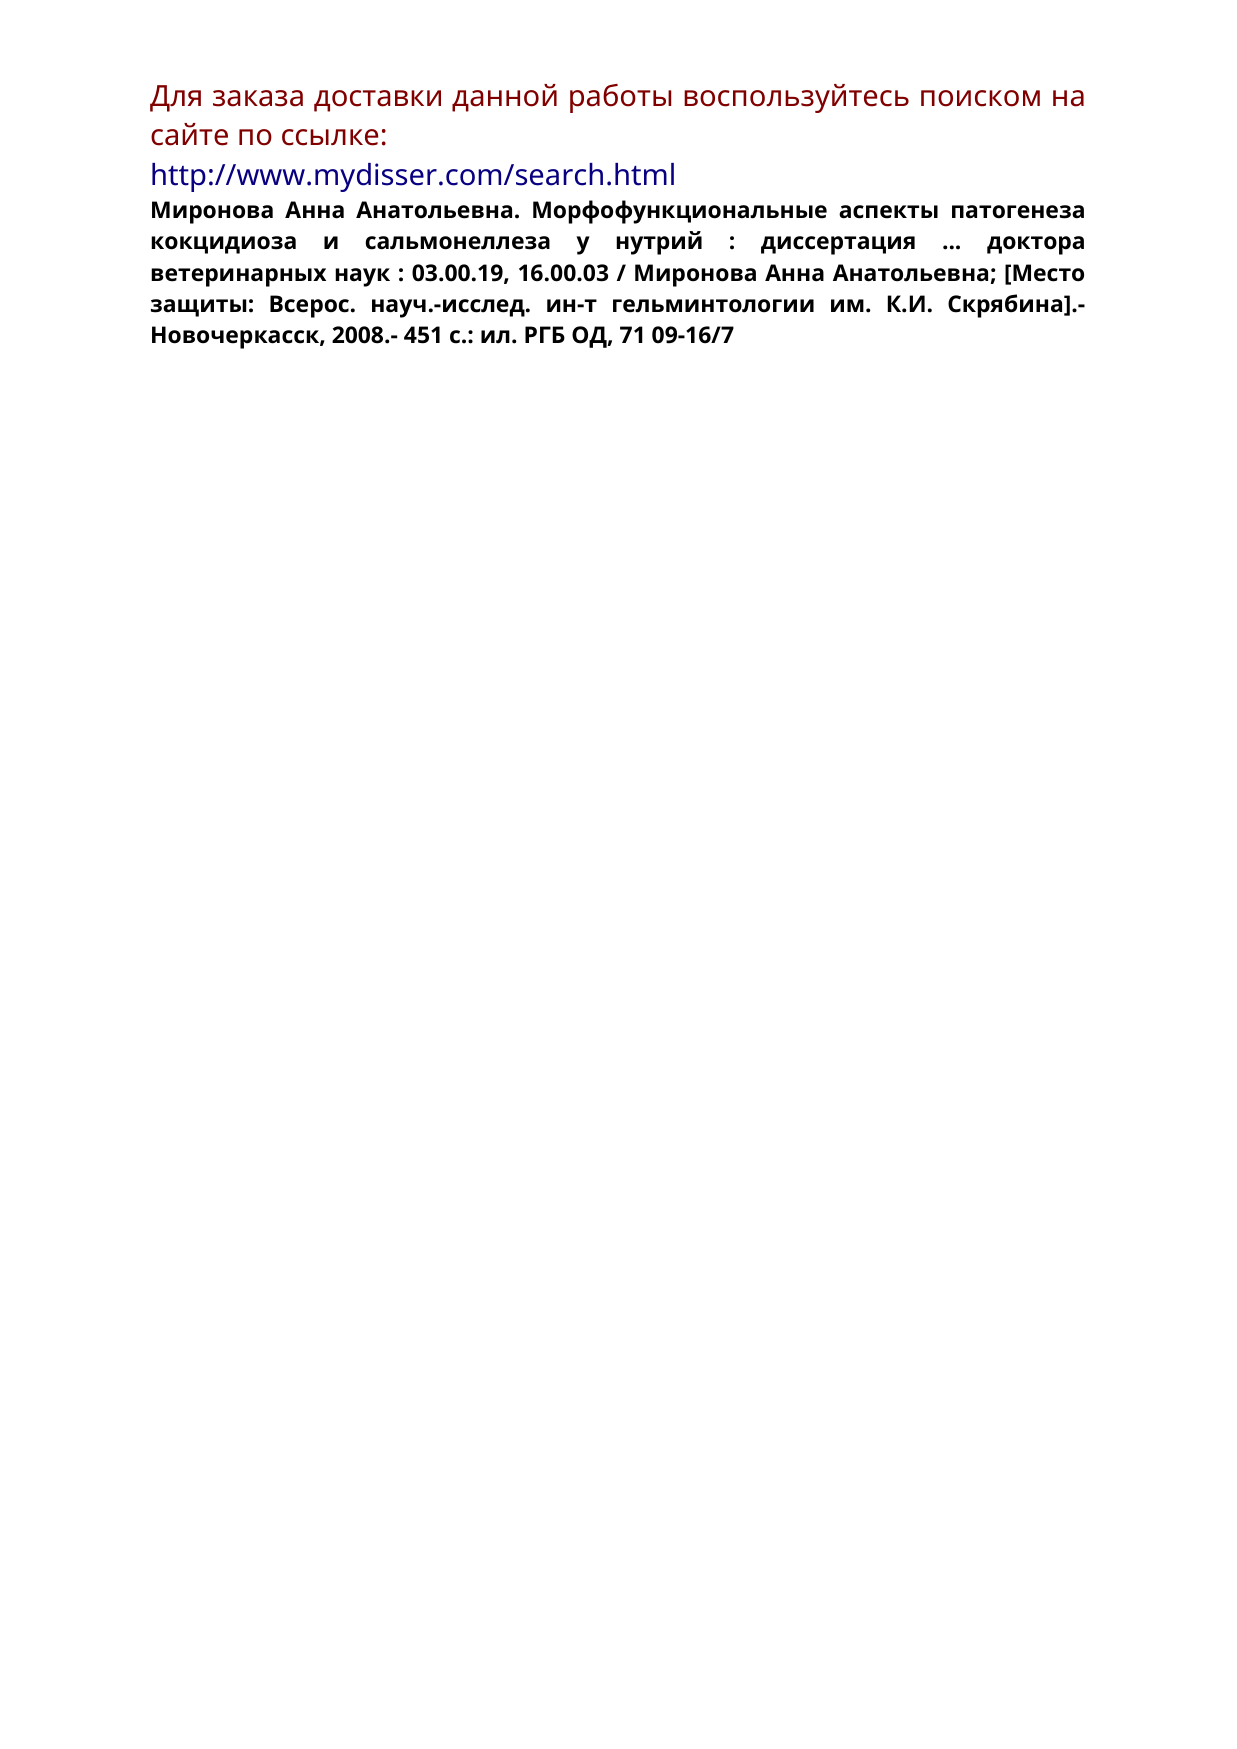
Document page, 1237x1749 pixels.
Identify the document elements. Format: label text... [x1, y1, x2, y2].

text Миронова Анна Анатольевна. Морфофункциональные аспекты патогенеза кокцидиоза и сальмонеллеза у нутрий : диссертация ... доктора ветеринарных наук : 03.00.19, 16.00.03 / Миронова Анна Анатольевна; [Место защиты: Всерос. науч.-исслед. ин-т гельминтологии им. К.И. Скрябина].- Новочеркасск, 2008.- 451 с.: ил. РГБ ОД, 71 09-16/7 [150, 194, 1086, 350]
